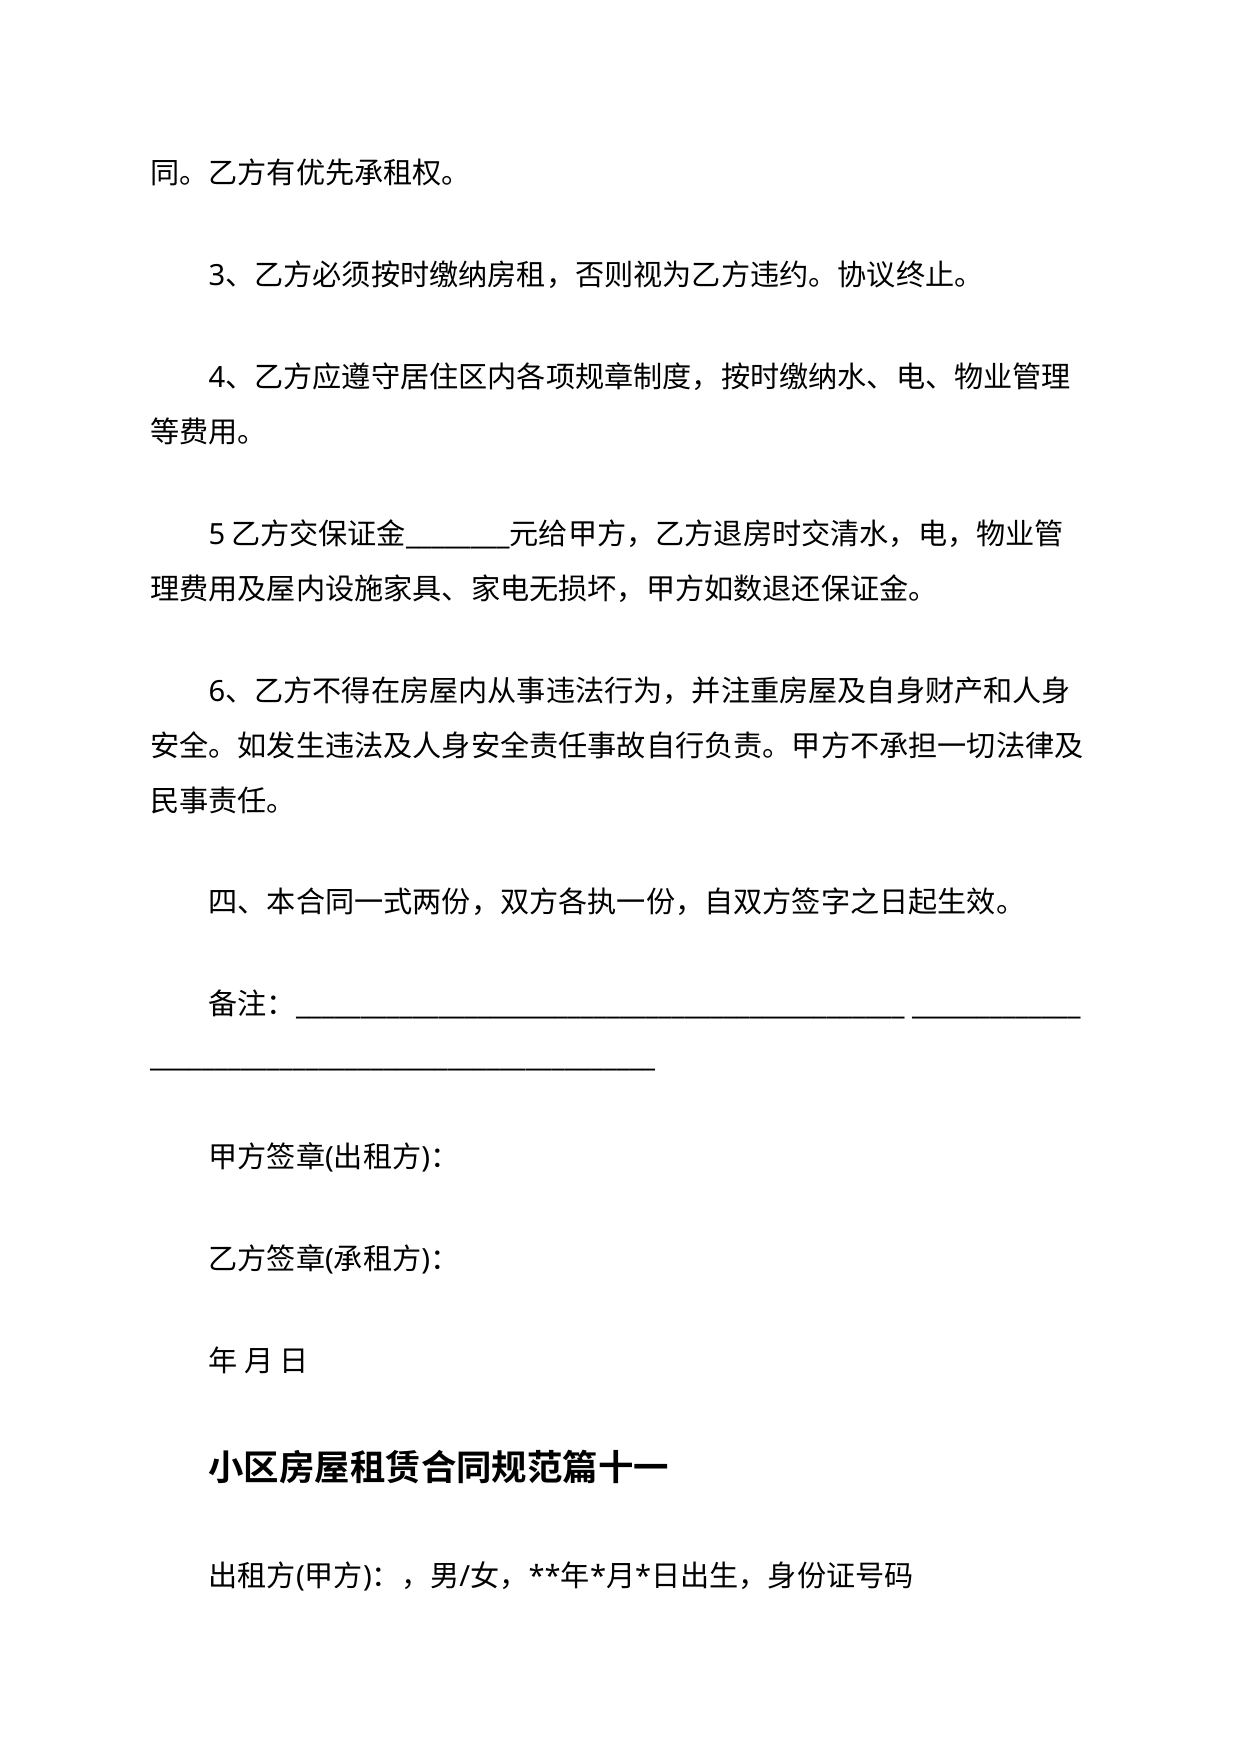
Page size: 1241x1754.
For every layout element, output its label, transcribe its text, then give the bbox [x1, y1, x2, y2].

text 备注：_______________________________________________ ____________________________________________________ [150, 981, 1090, 1075]
text 甲方签章(出租方)： [150, 1133, 1090, 1176]
text 出租方(甲方)：，男/女，**年*月*日出生，身份证号码 [150, 1553, 1090, 1595]
text 小区房屋租赁合同规范篇十一 [150, 1439, 1090, 1490]
text 3、乙方必须按时缴纳房租，否则视为乙方违约。协议终止。 [150, 252, 1090, 294]
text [150, 150, 1090, 192]
text 四、本合同一式两份，双方各执一份，自双方签字之日起生效。 [150, 879, 1090, 921]
text 年 月 日 [150, 1337, 1090, 1380]
text 乙方签章(承租方)： [150, 1235, 1090, 1278]
text 6、乙方不得在房屋内从事违法行为，并注重房屋及自身财产和人身安全。如发生违法及人身安全责任事故自行负责。甲方不承担一切法律及民事责任。 [150, 667, 1090, 819]
text 4、乙方应遵守居住区内各项规章制度，按时缴纳水、电、物业管理等费用。 [150, 354, 1090, 451]
text 5乙方交保证金________元给甲方，乙方退房时交清水，电，物业管理费用及屋内设施家具、家电无损坏，甲方如数退还保证金。 [150, 511, 1090, 608]
